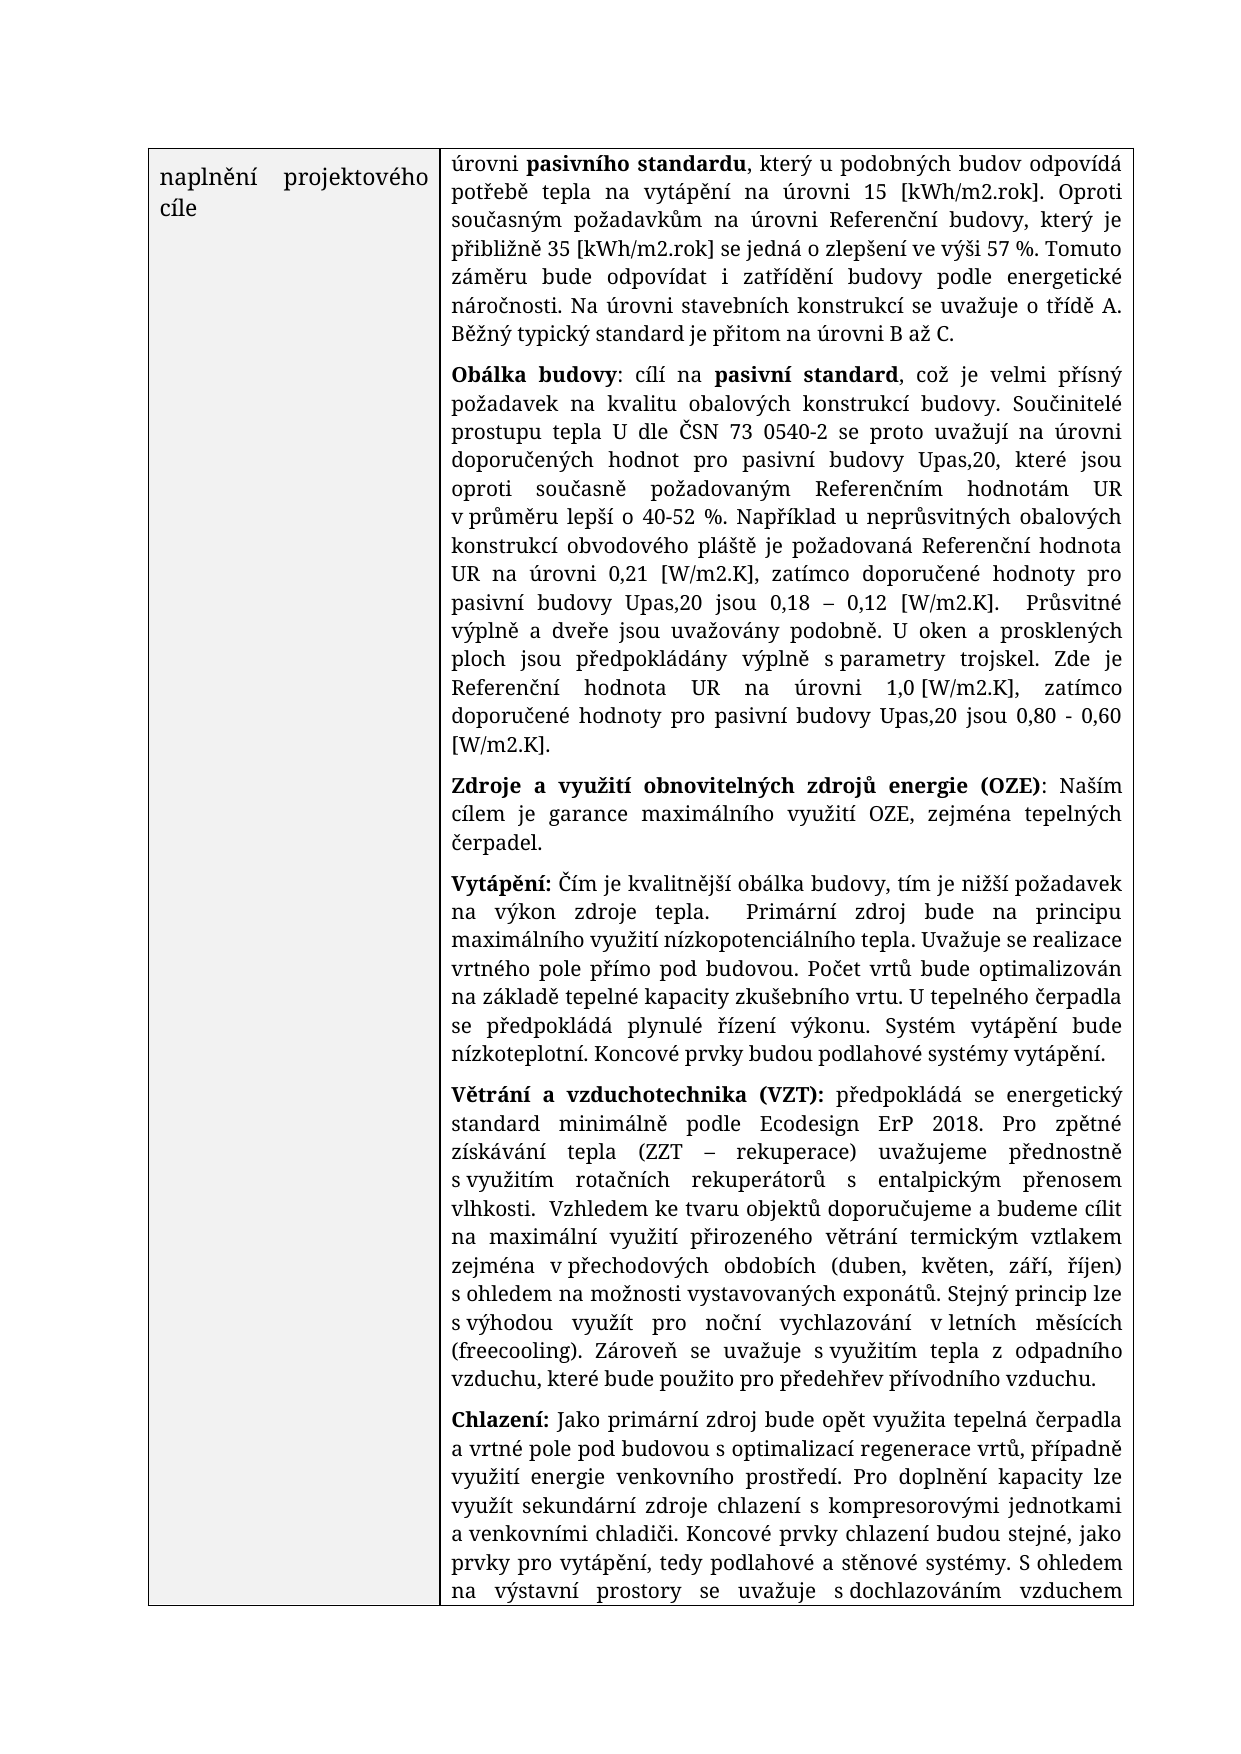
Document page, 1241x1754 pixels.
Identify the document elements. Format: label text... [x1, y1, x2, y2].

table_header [149, 149, 439, 1604]
